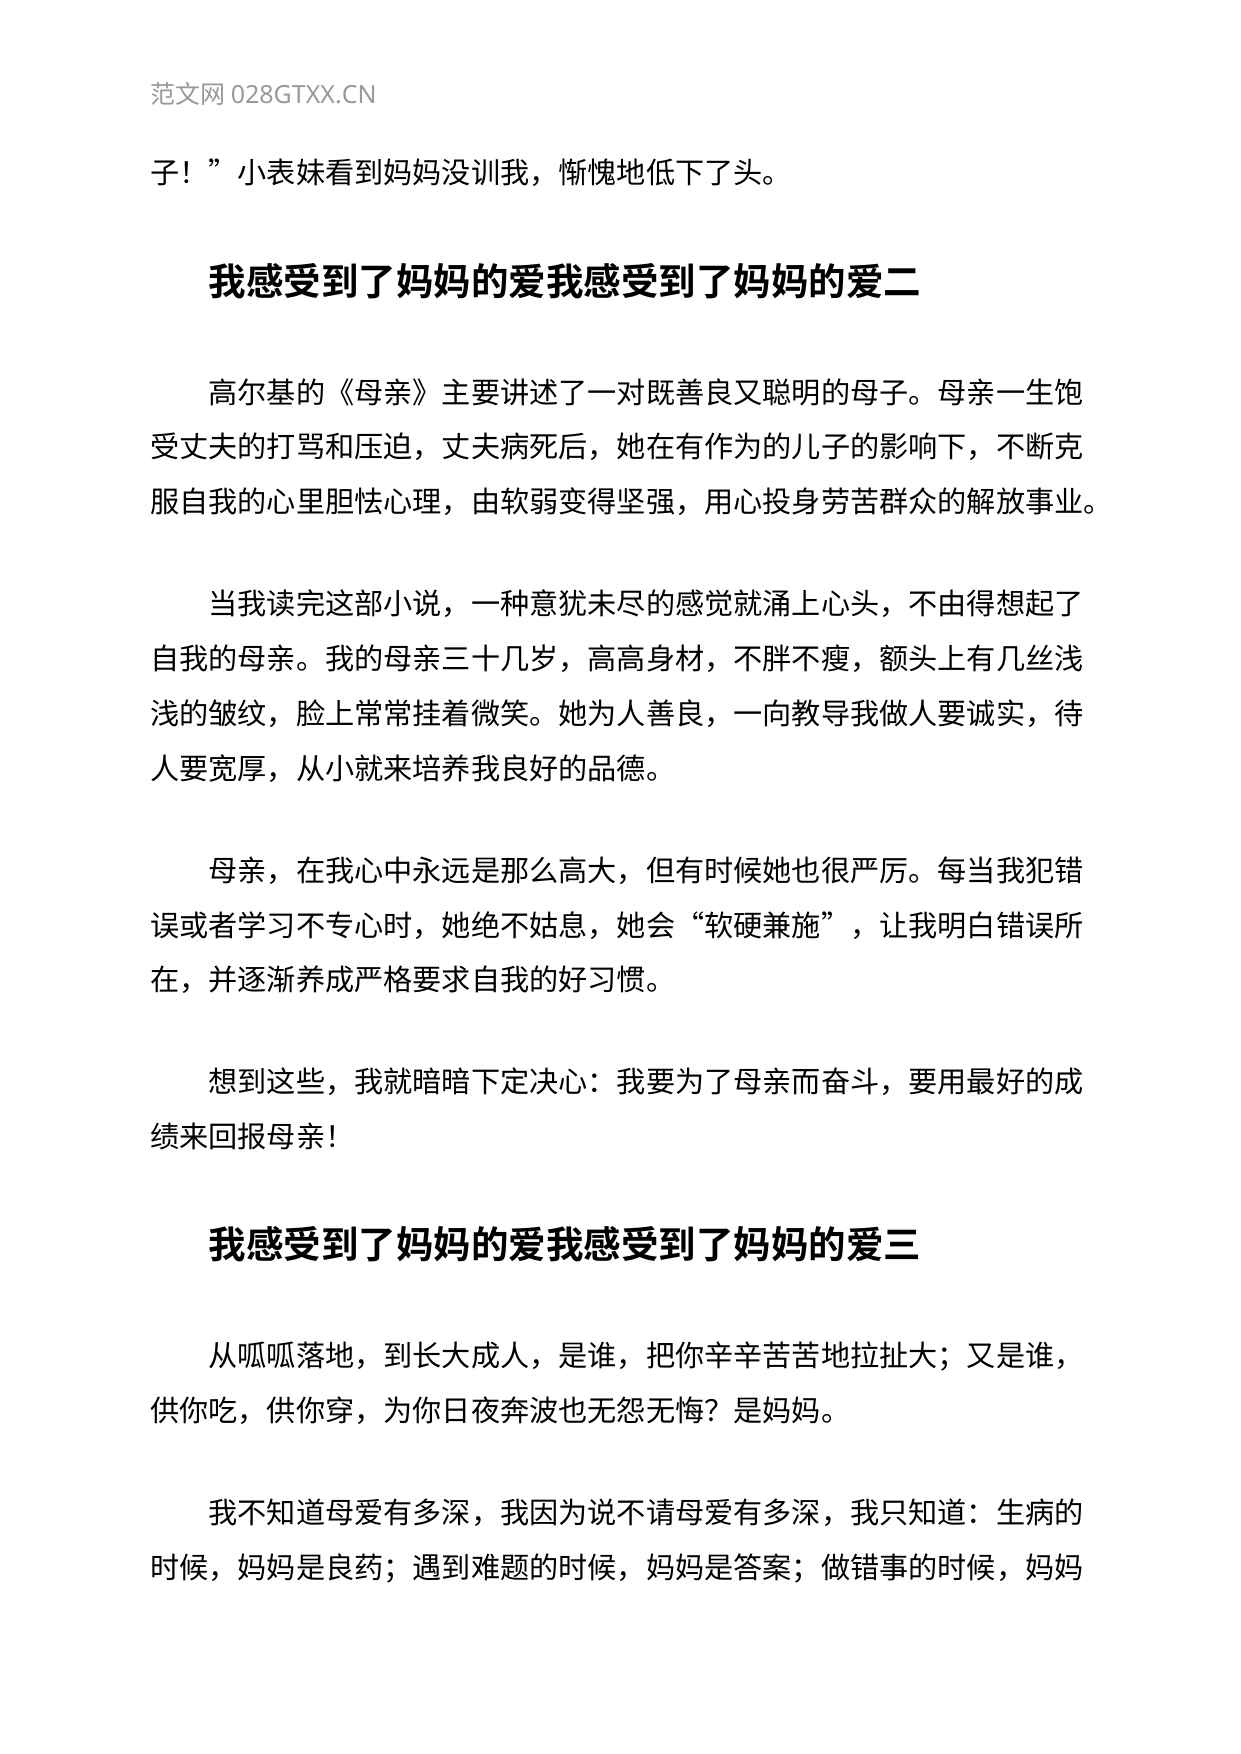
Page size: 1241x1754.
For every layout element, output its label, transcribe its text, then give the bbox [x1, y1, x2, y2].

text 我感受到了妈妈的爱我感受到了妈妈的爱三 [150, 1215, 1090, 1270]
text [150, 150, 1090, 192]
text 高尔基的《母亲》主要讲述了一对既善良又聪明的母子。母亲一生饱受丈夫的打骂和压迫，丈夫病死后，她在有作为的儿子的影响下，不断克服自我的心里胆怯心理，由软弱变得坚强，用心投身劳苦群众的解放事业。 [150, 369, 1090, 521]
text 想到这些，我就暗暗下定决心：我要为了母亲而奋斗，要用最好的成绩来回报母亲！ [150, 1059, 1090, 1156]
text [150, 1489, 1090, 1587]
text 母亲，在我心中永远是那么高大，但有时候她也很严厉。每当我犯错误或者学习不专心时，她绝不姑息，她会“软硬兼施”，让我明白错误所在，并逐渐养成严格要求自我的好习惯。 [150, 847, 1090, 999]
text 从呱呱落地，到长大成人，是谁，把你辛辛苦苦地拉扯大；又是谁，供你吃，供你穿，为你日夜奔波也无怨无悔？是妈妈。 [150, 1333, 1090, 1430]
text 我感受到了妈妈的爱我感受到了妈妈的爱二 [150, 252, 1090, 306]
text 当我读完这部小说，一种意犹未尽的感觉就涌上心头，不由得想起了自我的母亲。我的母亲三十几岁，高高身材，不胖不瘦，额头上有几丝浅浅的皱纹，脸上常常挂着微笑。她为人善良，一向教导我做人要诚实，待人要宽厚，从小就来培养我良好的品德。 [150, 581, 1090, 788]
